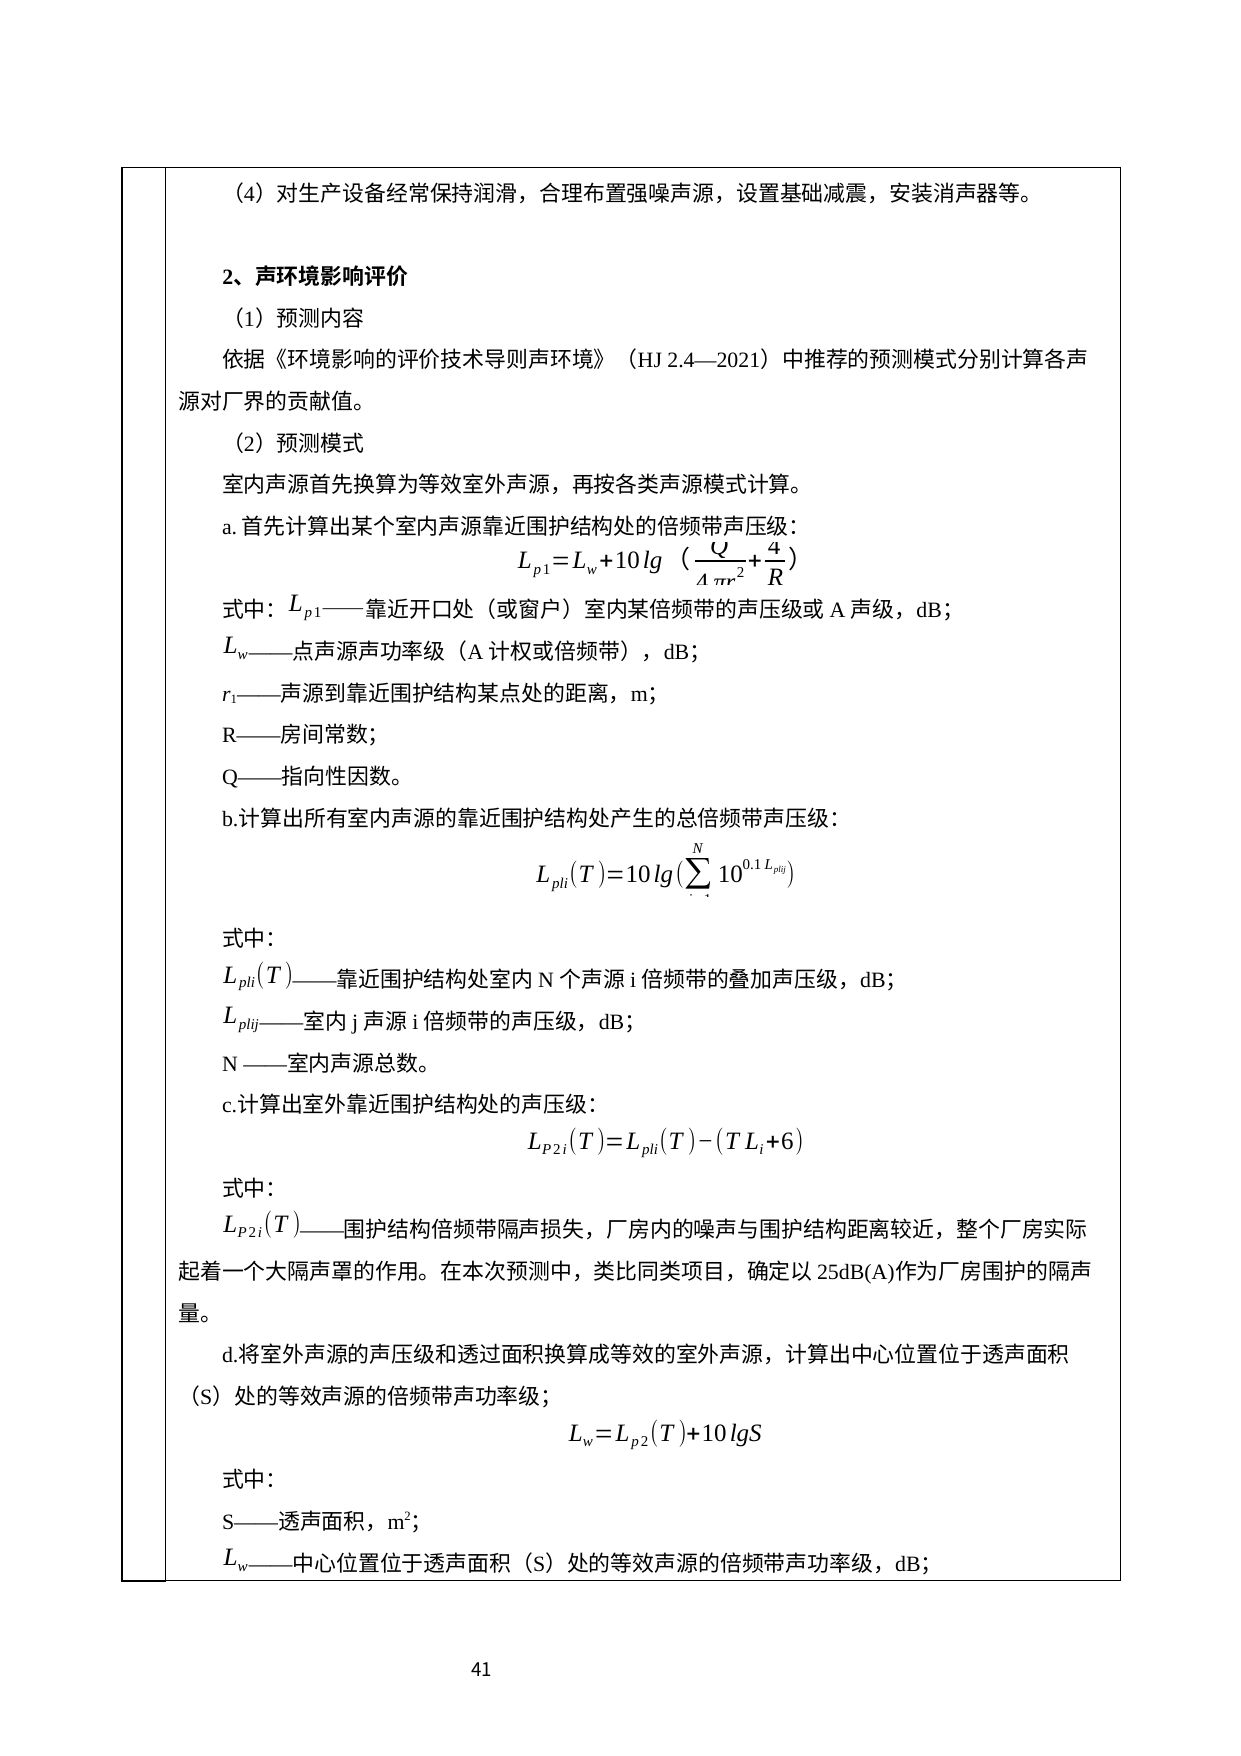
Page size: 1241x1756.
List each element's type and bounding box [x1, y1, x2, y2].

table_cell [123, 168, 165, 1579]
table_cell [166, 168, 1120, 1579]
